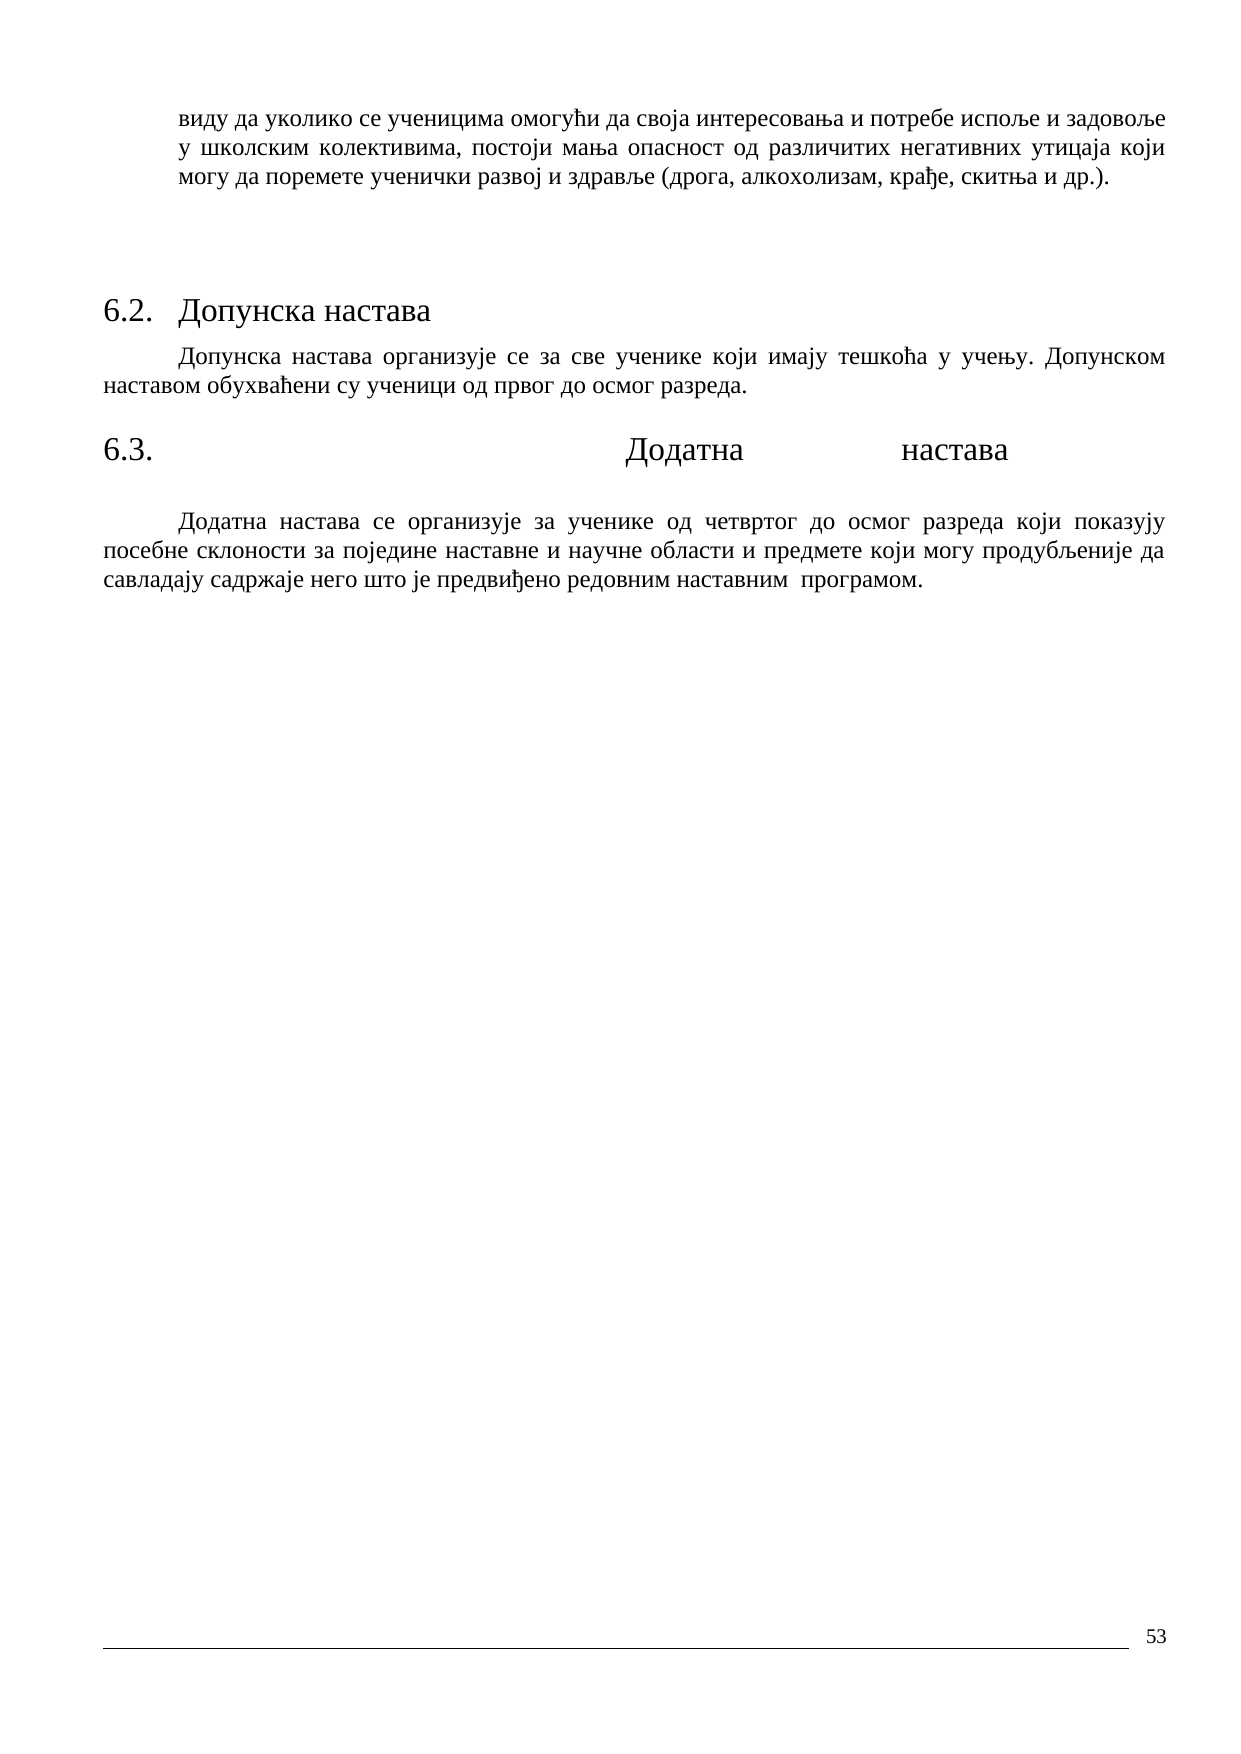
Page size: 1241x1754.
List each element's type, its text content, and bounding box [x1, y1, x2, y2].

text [178, 103, 1166, 190]
subtitle 6.3. Додатна настава [103, 429, 1166, 506]
text Допунска настава организује се за све ученике који имају тешкоћа у учењу. Допунском наставом обухваћени су ученици од првог до осмог разреда. [103, 341, 1166, 398]
subtitle Додатна настава се организује за ученике од четвртог до осмог разреда који показују посебне склоности за поједине наставне и научне области и предмете који могу продубљеније да савладају садржаје него што је предвиђено редовним наставним програмом. [103, 506, 1166, 592]
subtitle 6.2. Допунска настава [103, 290, 1166, 328]
